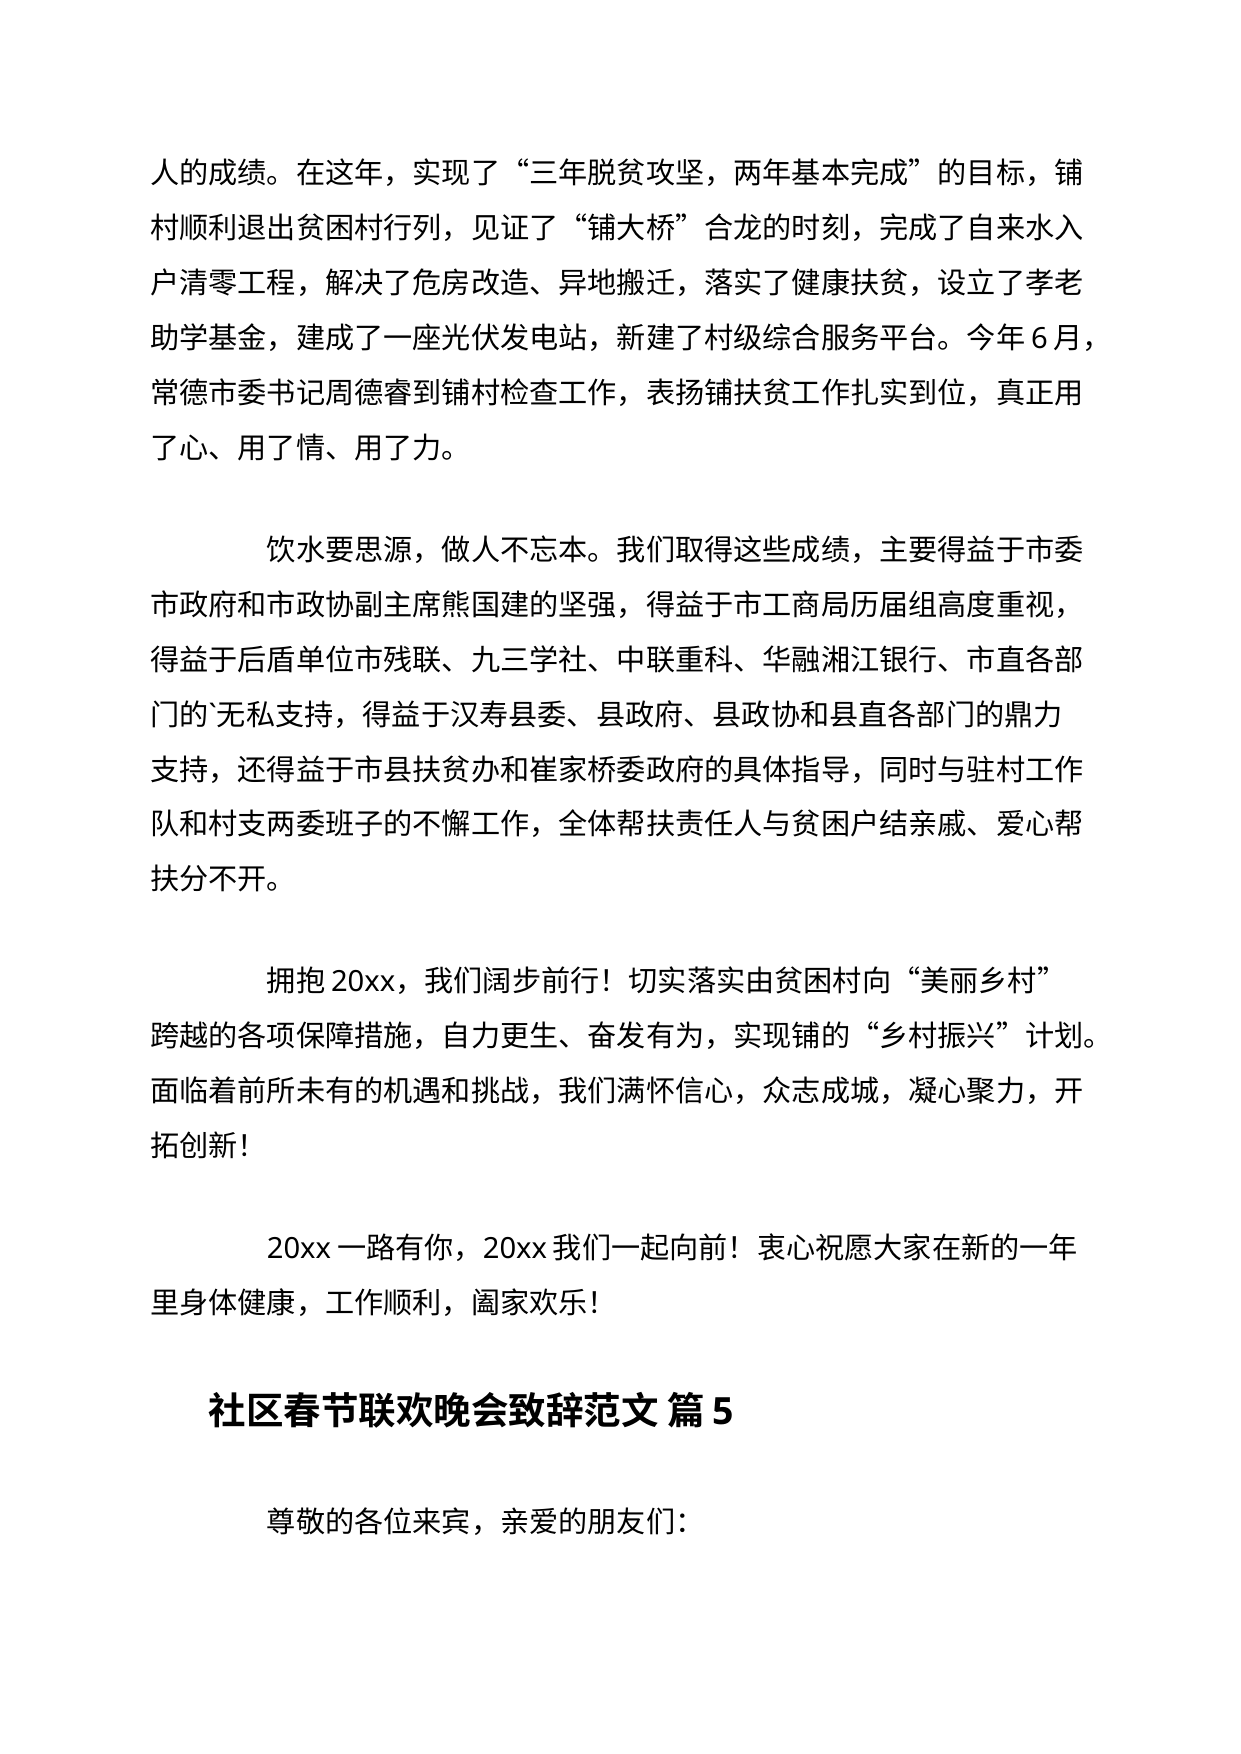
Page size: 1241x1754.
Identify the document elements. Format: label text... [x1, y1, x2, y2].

text 社区春节联欢晚会致辞范文 篇5 [150, 1381, 1090, 1435]
text 20xx一路有你，20xx我们一起向前！衷心祝愿大家在新的一年里身体健康，工作顺利，阖家欢乐！ [150, 1224, 1090, 1321]
text 饮水要思源，做人不忘本。我们取得这些成绩，主要得益于市委市政府和市政协副主席熊国建的坚强，得益于市工商局历届组高度重视，得益于后盾单位市残联、九三学社、中联重科、华融湘江银行、市直各部门的`无私支持，得益于汉寿县委、县政府、县政协和县直各部门的鼎力支持，还得益于市县扶贫办和崔家桥委政府的具体指导，同时与驻村工作队和村支两委班子的不懈工作，全体帮扶责任人与贫困户结亲戚、爱心帮扶分不开。 [150, 526, 1090, 898]
text 拥抱20xx，我们阔步前行！切实落实由贫困村向“美丽乡村”跨越的各项保障措施，自力更生、奋发有为，实现铺的“乡村振兴”计划。面临着前所未有的机遇和挑战，我们满怀信心，众志成城，凝心聚力，开拓创新！ [150, 958, 1090, 1165]
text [150, 150, 1090, 467]
text 尊敬的各位来宾，亲爱的朋友们： [150, 1498, 1090, 1541]
